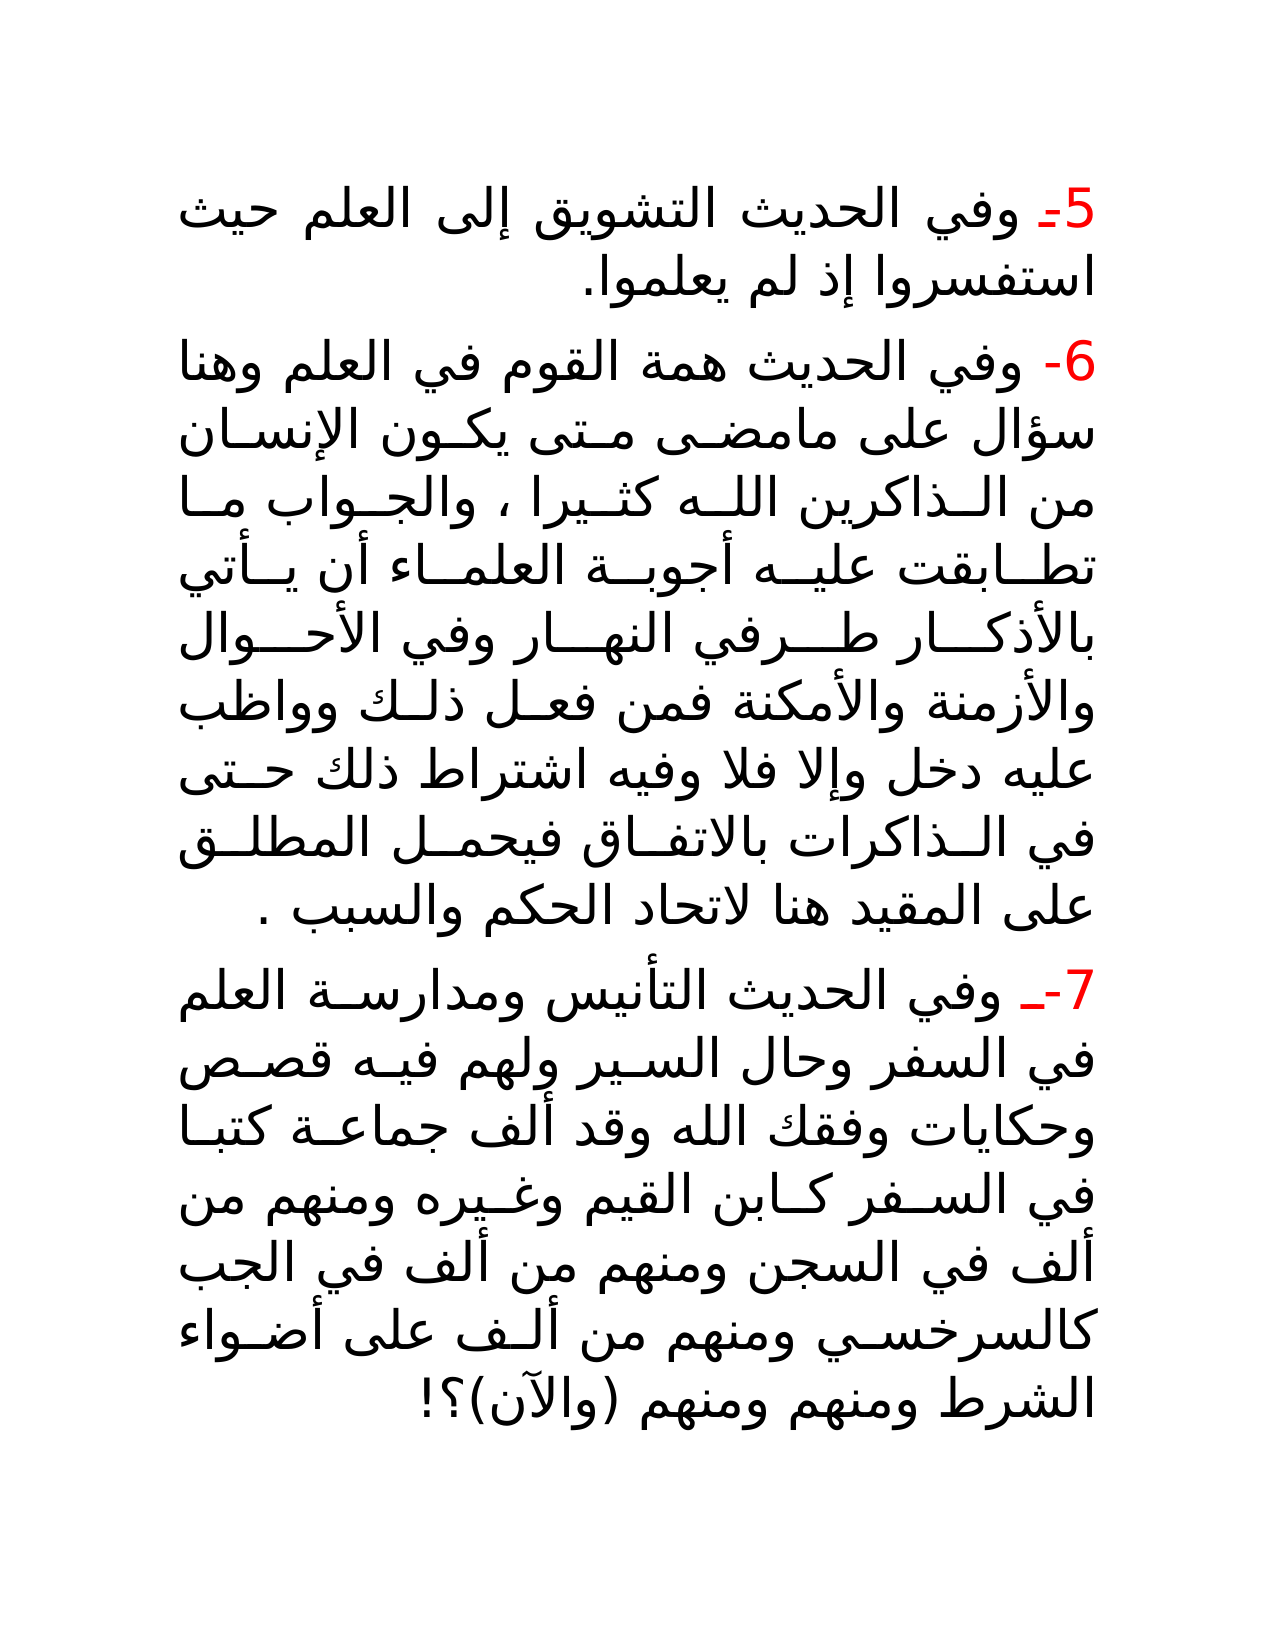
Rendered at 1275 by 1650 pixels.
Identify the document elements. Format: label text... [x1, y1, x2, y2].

text 6- وفي الحديث همة القوم في العلم وهنا سؤال على مامضى متى يكون الإنسان من الذاكرين الله كثيرا ، والجواب ما تطابقت عليه أجوبة العلماء أن يأتي بالأذكار طرفي النهار وفي الأحوال والأزمنة والأمكنة فمن فعل ذلك وواظب عليه دخل وإلا فلا وفيه اشتراط ذلك حتى في الذاكرات بالاتفاق فيحمل المطلق على المقيد هنا لاتحاد الحكم والسبب . [177, 330, 1098, 937]
text 5- وفي الحديث التشويق إلى العلم حيث استفسروا إذ لم يعلموا. [177, 177, 1098, 308]
text 7- وفي الحديث التأنيس ومدارسة العلم في السفر وحال السير ولهم فيه قصص وحكايات وفقك الله وقد ألف جماعة كتبا في السفر كابن القيم وغيره ومنهم من ألف في السجن ومنهم من ألف في الجب كالسرخسي ومنهم من ألف على أضواء الشرط ومنهم ومنهم (والآن)؟! [177, 959, 1098, 1430]
